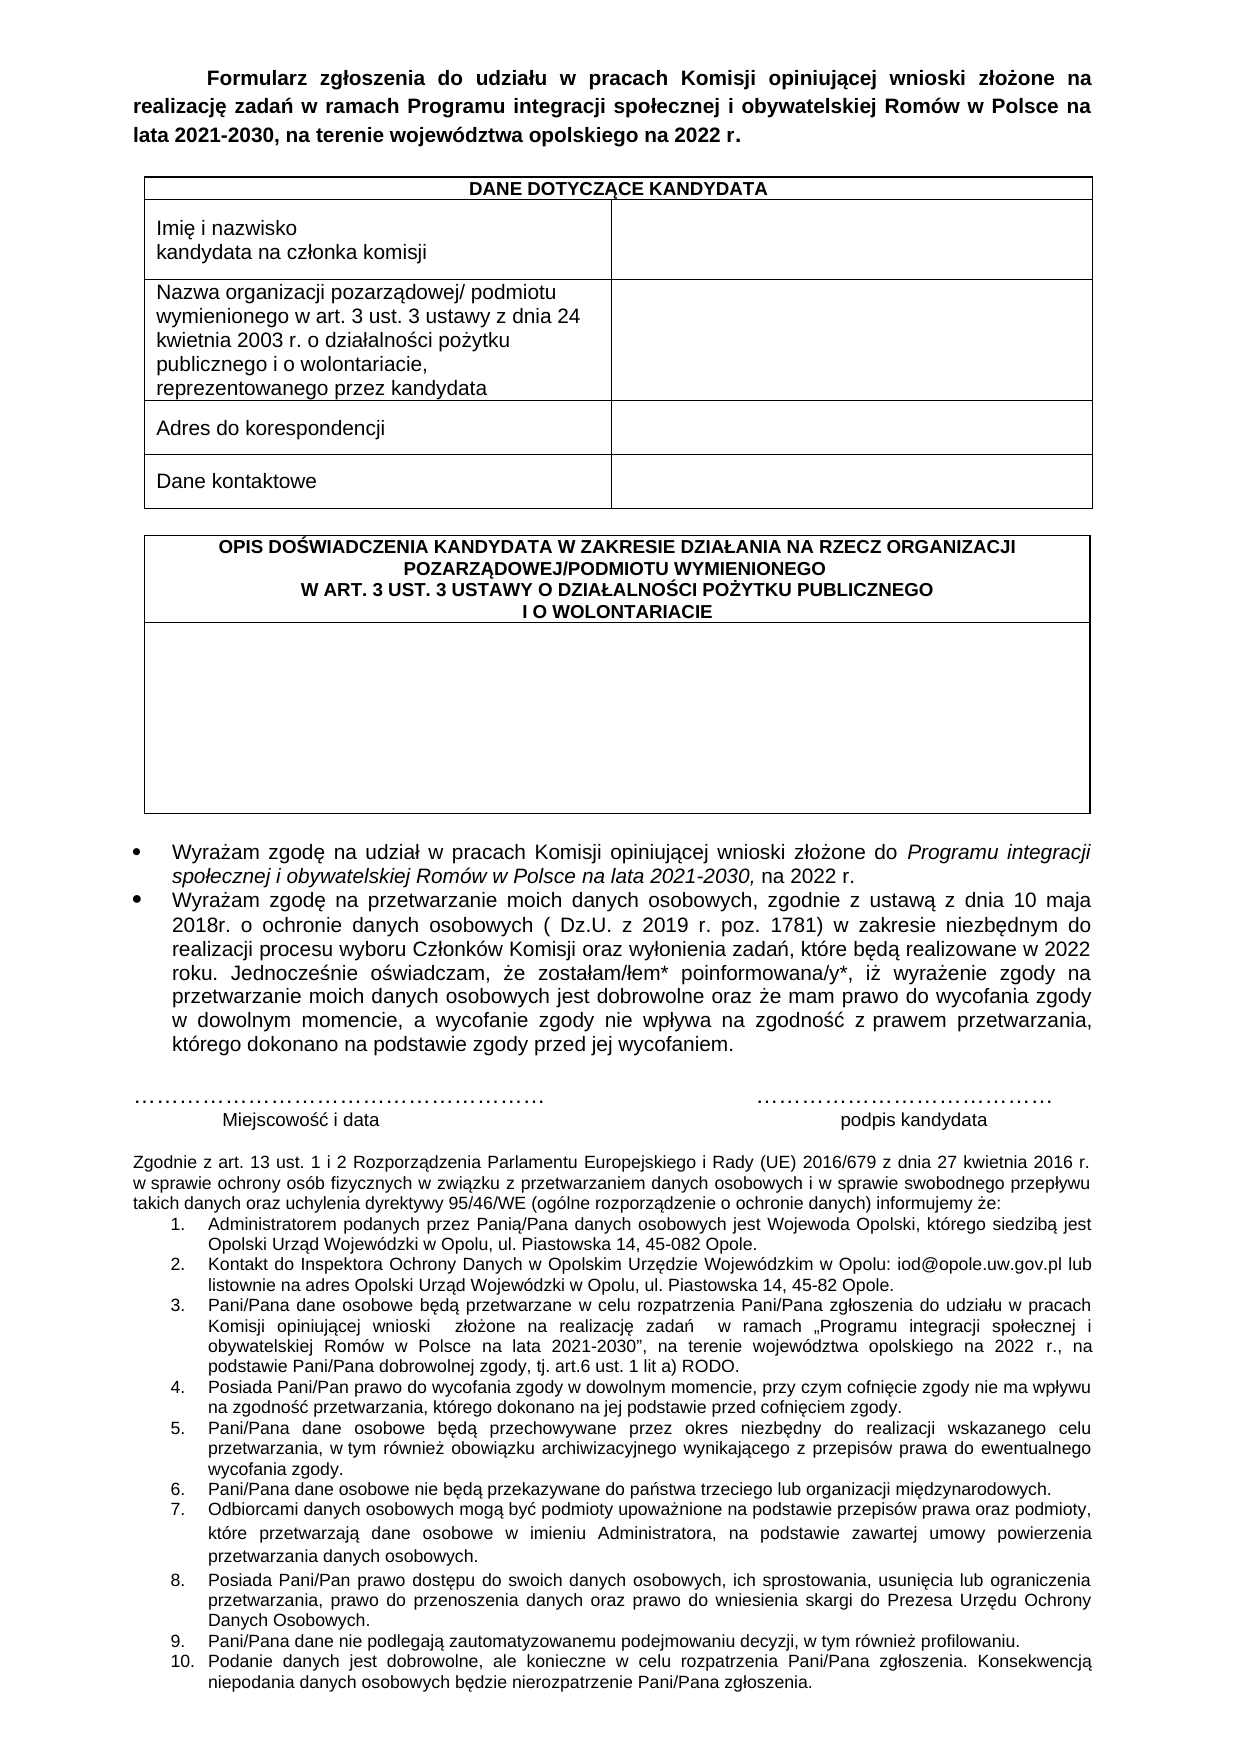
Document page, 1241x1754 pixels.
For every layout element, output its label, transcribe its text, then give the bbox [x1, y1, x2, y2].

list Posiada Pani/Pan prawo dostępu do swoich danych osobowych, ich sprostowania, usunięcia lub ograniczenia przetwarzania, prawo do przenoszenia danych oraz prawo do wniesienia skargi do Prezesa Urzędu Ochrony Danych Osobowych. [170, 1569, 1092, 1631]
text ……………………………………………… ………………………………… [133, 1082, 1092, 1109]
list Pani/Pana dane osobowe będą przechowywane przez okres niezbędny do realizacji wskazanego celu przetwarzania, w tym również obowiązku archiwizacyjnego wynikającego z przepisów prawa do ewentualnego wycofania zgody. [170, 1417, 1092, 1479]
list Kontakt do Inspektora Ochrony Danych w Opolskim Urzędzie Wojewódzkim w Opolu: iod@opole.uw.gov.pl lub listownie na adres Opolski Urząd Wojewódzki w Opolu, ul. Piastowska 14, 45-82 Opole. [170, 1254, 1092, 1295]
text Formularz zgłoszenia do udziału w pracach Komisji opiniującej wnioski złożone na realizację zadań w ramach Programu integracji społecznej i obywatelskiej Romów w Polsce na lata 2021-2030, na terenie województwa opolskiego na 2022 r. [133, 66, 1092, 148]
table_cell Adres do korespondencji [145, 401, 611, 454]
list Podanie danych jest dobrowolne, ale konieczne w celu rozpatrzenia Pani/Pana zgłoszenia. Konsekwencją niepodania danych osobowych będzie nierozpatrzenie Pani/Pana zgłoszenia. [170, 1651, 1092, 1692]
text Zgodnie z art. 13 ust. 1 i 2 Rozporządzenia Parlamentu Europejskiego i Rady (UE) 2016/679 z dnia 27 kwietnia 2016 r. w sprawie ochrony osób fizycznych w związku z przetwarzaniem danych osobowych i w sprawie swobodnego przepływu takich danych oraz uchylenia dyrektywy 95/46/WE (ogólne rozporządzenie o ochronie danych) informujemy że: [133, 1152, 1092, 1213]
table_cell [612, 200, 1092, 279]
table_header DANE DOTYCZĄCE KANDYDATA [145, 178, 1092, 199]
list Posiada Pani/Pan prawo do wycofania zgody w dowolnym momencie, przy czym cofnięcie zgody nie ma wpływu na zgodność przetwarzania, którego dokonano na jej podstawie przed cofnięciem zgody. [170, 1377, 1092, 1417]
table_cell [612, 280, 1092, 400]
list Wyrażam zgodę na udział w pracach Komisji opiniującej wnioski złożone do Programu integracji społecznej i obywatelskiej Romów w Polsce na lata 2021-2030, na 2022 r. [133, 840, 1092, 888]
table_cell [612, 401, 1092, 454]
text Miejscowość i data podpis kandydata [133, 1109, 1092, 1152]
table_cell Dane kontaktowe [145, 455, 611, 507]
table_cell [612, 455, 1092, 507]
list Administratorem podanych przez Panią/Pana danych osobowych jest Wojewoda Opolski, którego siedzibą jest Opolski Urząd Wojewódzki w Opolu, ul. Piastowska 14, 45-082 Opole. [170, 1213, 1092, 1254]
list Pani/Pana dane osobowe nie będą przekazywane do państwa trzeciego lub organizacji międzynarodowych. [170, 1479, 1092, 1499]
list Pani/Pana dane nie podlegają zautomatyzowanemu podejmowaniu decyzji, w tym również profilowaniu. [170, 1631, 1092, 1651]
table_header OPIS DOŚWIADCZENIA KANDYDATA W ZAKRESIE DZIAŁANIA NA RZECZ ORGANIZACJI POZARZĄDOWEJ/PODMIOTU WYMIENIONEGO W ART. 3 UST. 3 USTAWY O DZIAŁALNOŚCI POŻYTKU PUBLICZNEGO I O WOLONTARIACIE [145, 536, 1089, 622]
table_cell [145, 623, 1089, 812]
list Pani/Pana dane osobowe będą przetwarzane w celu rozpatrzenia Pani/Pana zgłoszenia do udziału w pracach Komisji opiniującej wnioski złożone na realizację zadań w ramach „Programu integracji społecznej i obywatelskiej Romów w Polsce na lata 2021-2030”, na terenie województwa opolskiego na 2022 r., na podstawie Pani/Pana dobrowolnej zgody, tj. art.6 ust. 1 lit a) RODO. [170, 1295, 1092, 1377]
table_cell Nazwa organizacji pozarządowej/ podmiotu wymienionego w art. 3 ust. 3 ustawy z dnia 24 kwietnia 2003 r. o działalności pożytku publicznego i o wolontariacie, reprezentowanego przez kandydata [145, 280, 611, 400]
list Odbiorcami danych osobowych mogą być podmioty upoważnione na podstawie przepisów prawa oraz podmioty, które przetwarzają dane osobowe w imieniu Administratora, na podstawie zawartej umowy powierzenia przetwarzania danych osobowych. [170, 1499, 1092, 1566]
list Wyrażam zgodę na przetwarzanie moich danych osobowych, zgodnie z ustawą z dnia 10 maja 2018r. o ochronie danych osobowych ( Dz.U. z 2019 r. poz. 1781) w zakresie niezbędnym do realizacji procesu wyboru Członków Komisji oraz wyłonienia zadań, które będą realizowane w 2022 roku. Jednocześnie oświadczam, że zostałam/łem* poinformowana/y*, iż wyrażenie zgody na przetwarzanie moich danych osobowych jest dobrowolne oraz że mam prawo do wycofania zgody w dowolnym momencie, a wycofanie zgody nie wpływa na zgodność z prawem przetwarzania, którego dokonano na podstawie zgody przed jej wycofaniem. [133, 888, 1092, 1056]
table_cell Imię i nazwisko kandydata na członka komisji [145, 200, 611, 279]
